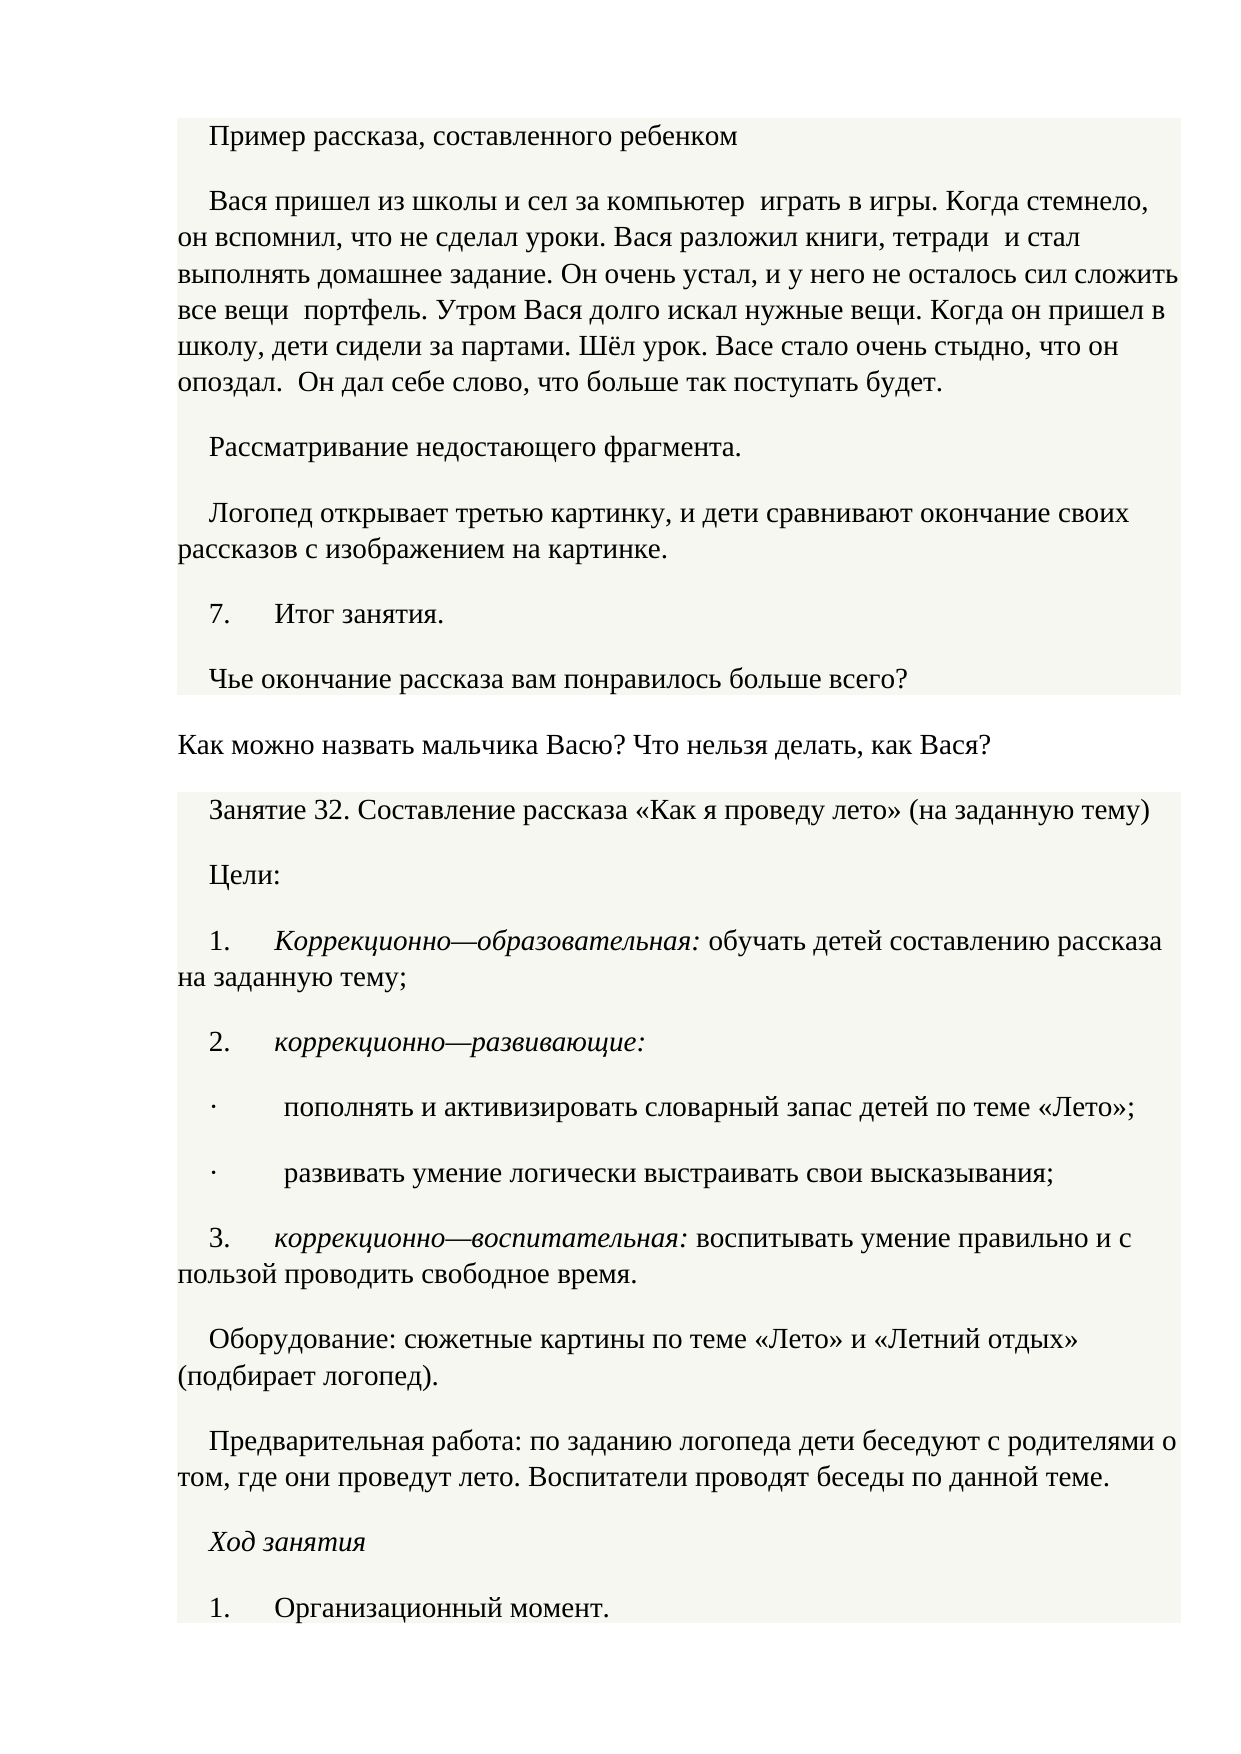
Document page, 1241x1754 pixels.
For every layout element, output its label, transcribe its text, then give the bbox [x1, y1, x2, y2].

text Предварительная работа: по заданию логопеда дети беседуют с родителями о том, где они проведут лето. Воспитатели проводят беседы по данной теме. [177, 1423, 1181, 1493]
text Чье окончание рассказа вам понравилось больше всего? [177, 662, 1181, 695]
text Цели: [177, 857, 1181, 891]
text Ход занятия [177, 1524, 1181, 1558]
text Как можно назвать мальчика Васю? Что нельзя делать, как Вася? [177, 727, 1181, 760]
text 1. Организационный момент. [177, 1590, 1181, 1623]
text Пример рассказа, составленного ребенком [177, 118, 1181, 152]
text 3. коррекционно—воспитательная: воспитывать умение правильно и с пользой проводить свободное время. [177, 1220, 1181, 1290]
text · развивать умение логически выстраивать свои высказывания; [177, 1155, 1181, 1188]
text · пополнять и активизировать словарный запас детей по теме «Лето»; [177, 1089, 1181, 1123]
text 7. Итог занятия. [177, 596, 1181, 630]
text Вася пришел из школы и сел за компьютер играть в игры. Когда стемнело, он вспомнил, что не сделал уроки. Вася разложил книги, тетради и стал выполнять домашнее задание. Он очень устал, и у него не осталось сил сложить все вещи портфель. Утром Вася долго искал нужные вещи. Когда он пришел в школу, дети сидели за партами. Шёл урок. Васе стало очень стыдно, что он опоздал. Он дал себе слово, что больше так поступать будет. [177, 183, 1181, 398]
text 1. Коррекционно—образовательная: обучать детей составлению рассказа на заданную тему; [177, 923, 1181, 992]
text 2. коррекционно—развивающие: [177, 1024, 1181, 1058]
text Рассматривание недостающего фрагмента. [177, 429, 1181, 463]
text Логопед открывает третью картинку, и дети сравнивают окончание своих рассказов с изображением на картинке. [177, 495, 1181, 564]
text Оборудование: сюжетные картины по теме «Лето» и «Летний отдых» (подбирает логопед). [177, 1322, 1181, 1391]
text Занятие 32. Составление рассказа «Как я проведу лето» (на заданную тему) [177, 792, 1181, 826]
